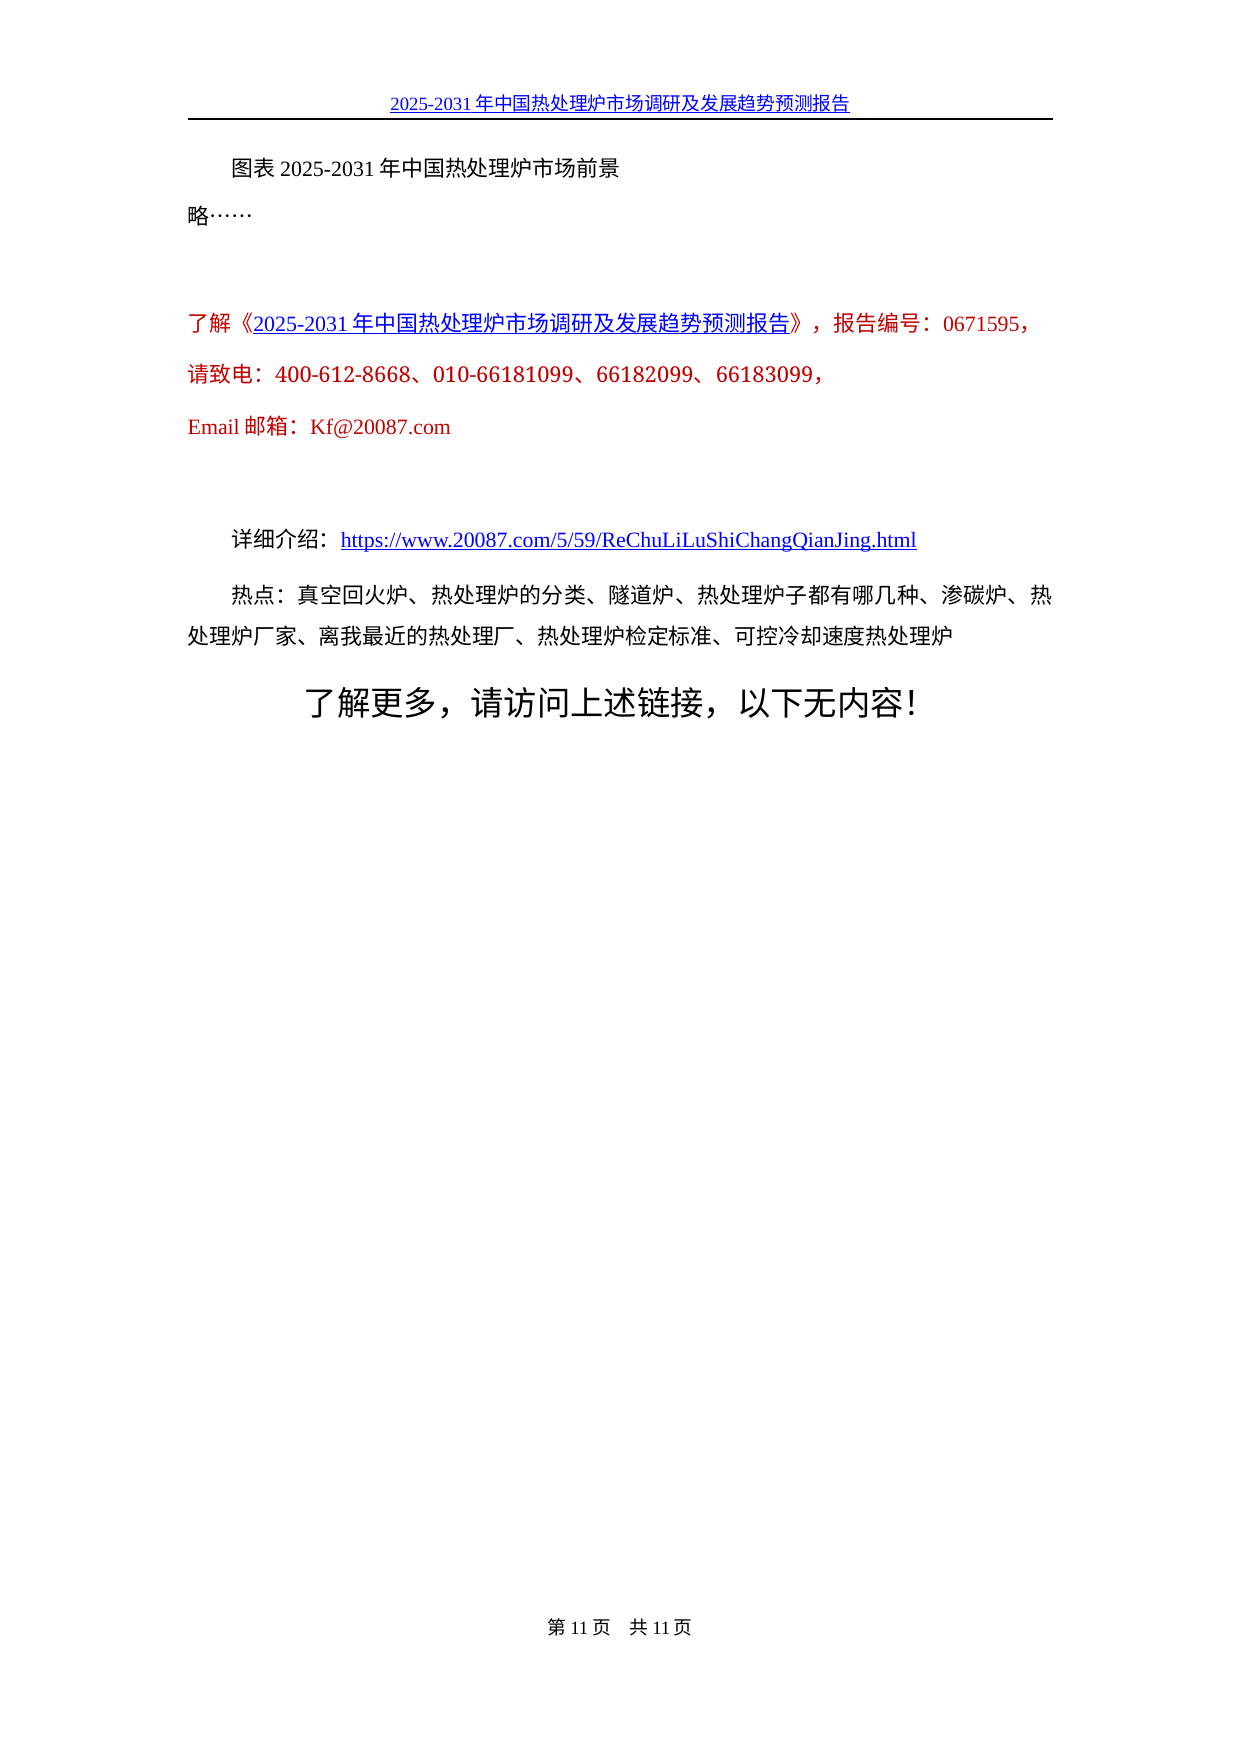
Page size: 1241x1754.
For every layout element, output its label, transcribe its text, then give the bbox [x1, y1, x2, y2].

text Email邮箱：Kf@20087.com [187, 408, 1053, 441]
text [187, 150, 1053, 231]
text 请致电：400-612-8668、010-66181099、66182099、66183099， [187, 357, 1053, 389]
title 了解更多，请访问上述链接，以下无内容！ [187, 669, 1053, 734]
text 热点：真空回火炉、热处理炉的分类、隧道炉、热处理炉子都有哪几种、渗碳炉、热处理炉厂家、离我最近的热处理厂、热处理炉检定标准、可控冷却速度热处理炉 [187, 578, 1053, 651]
text 了解《2025-2031年中国热处理炉市场调研及发展趋势预测报告》，报告编号：0671595， [187, 305, 1053, 338]
text 详细介绍：https://www.20087.com/5/59/ReChuLiLuShiChangQianJing.html [187, 521, 1053, 554]
